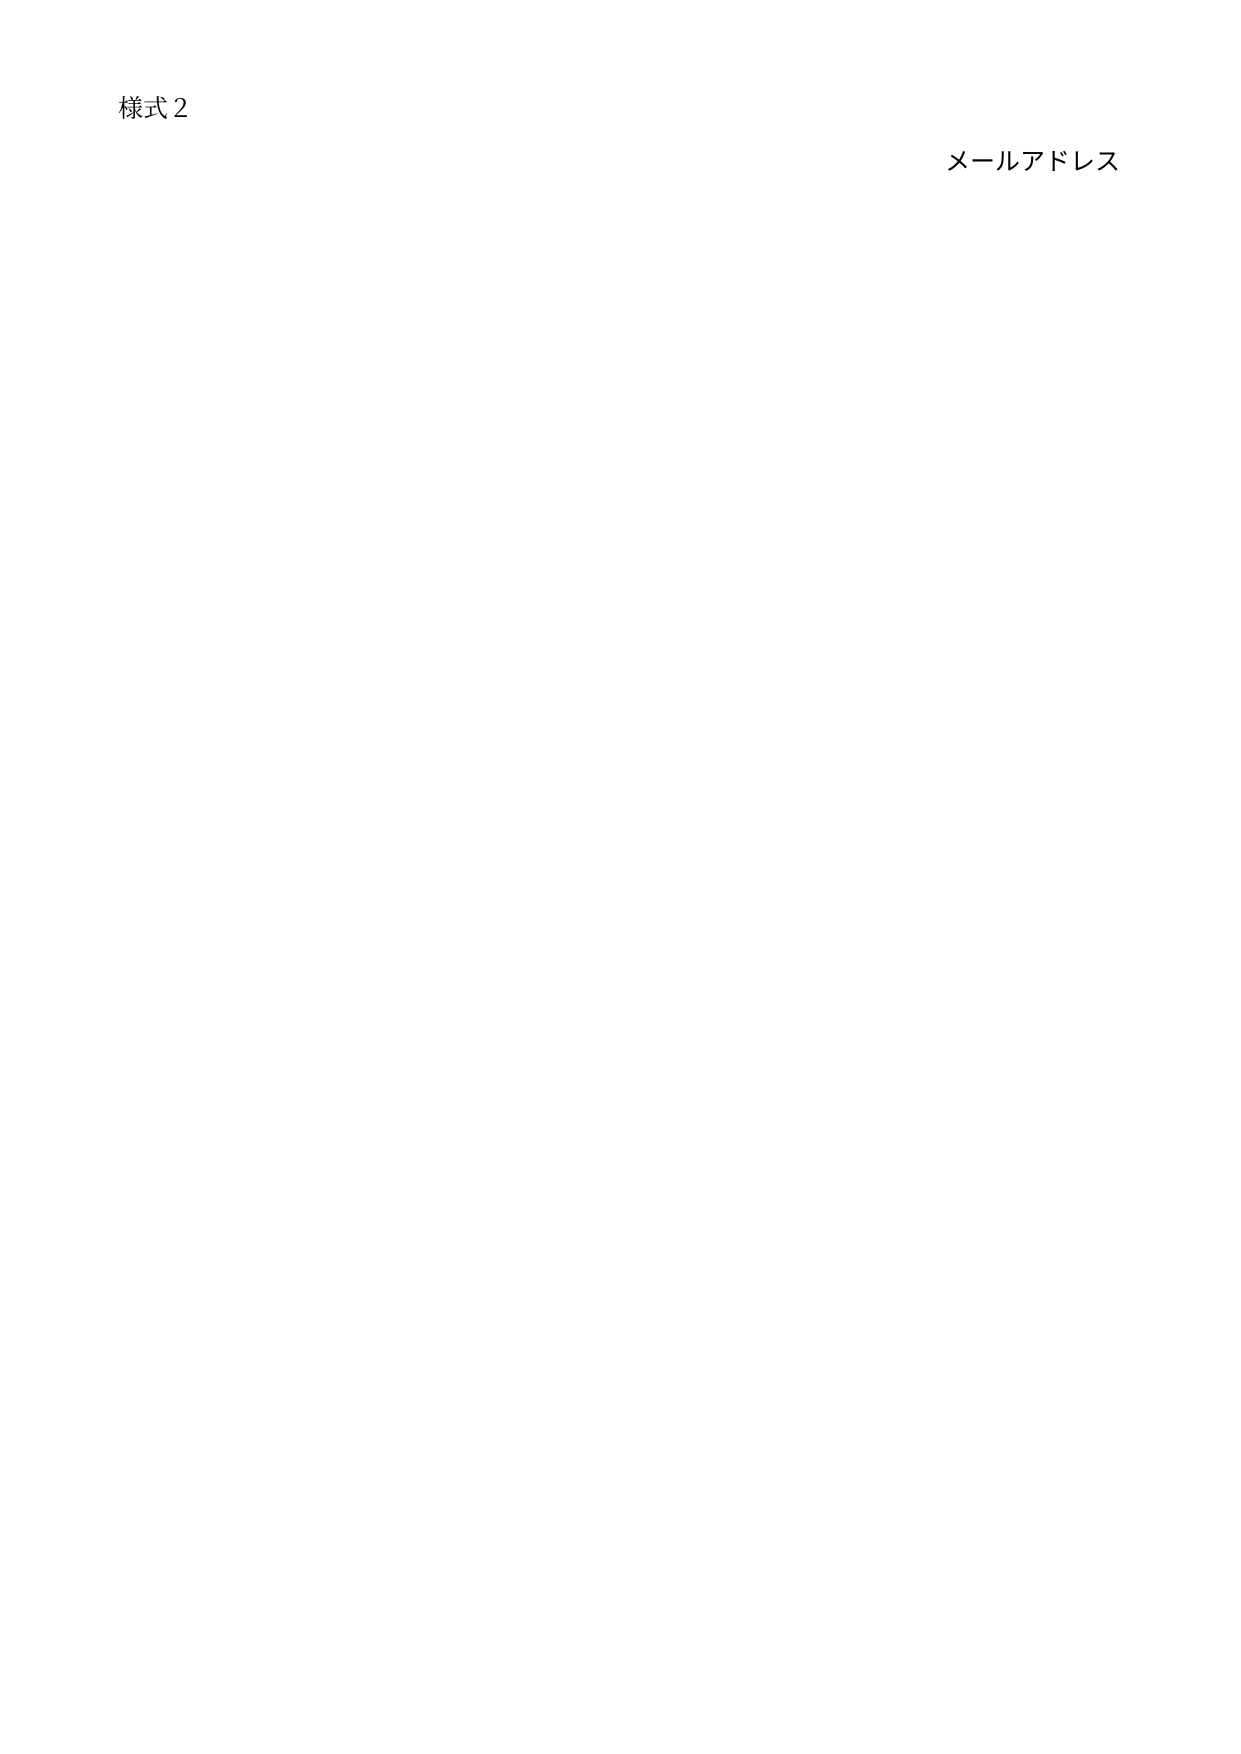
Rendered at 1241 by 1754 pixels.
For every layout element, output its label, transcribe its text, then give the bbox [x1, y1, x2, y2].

text メールアドレス [120, 141, 1120, 179]
